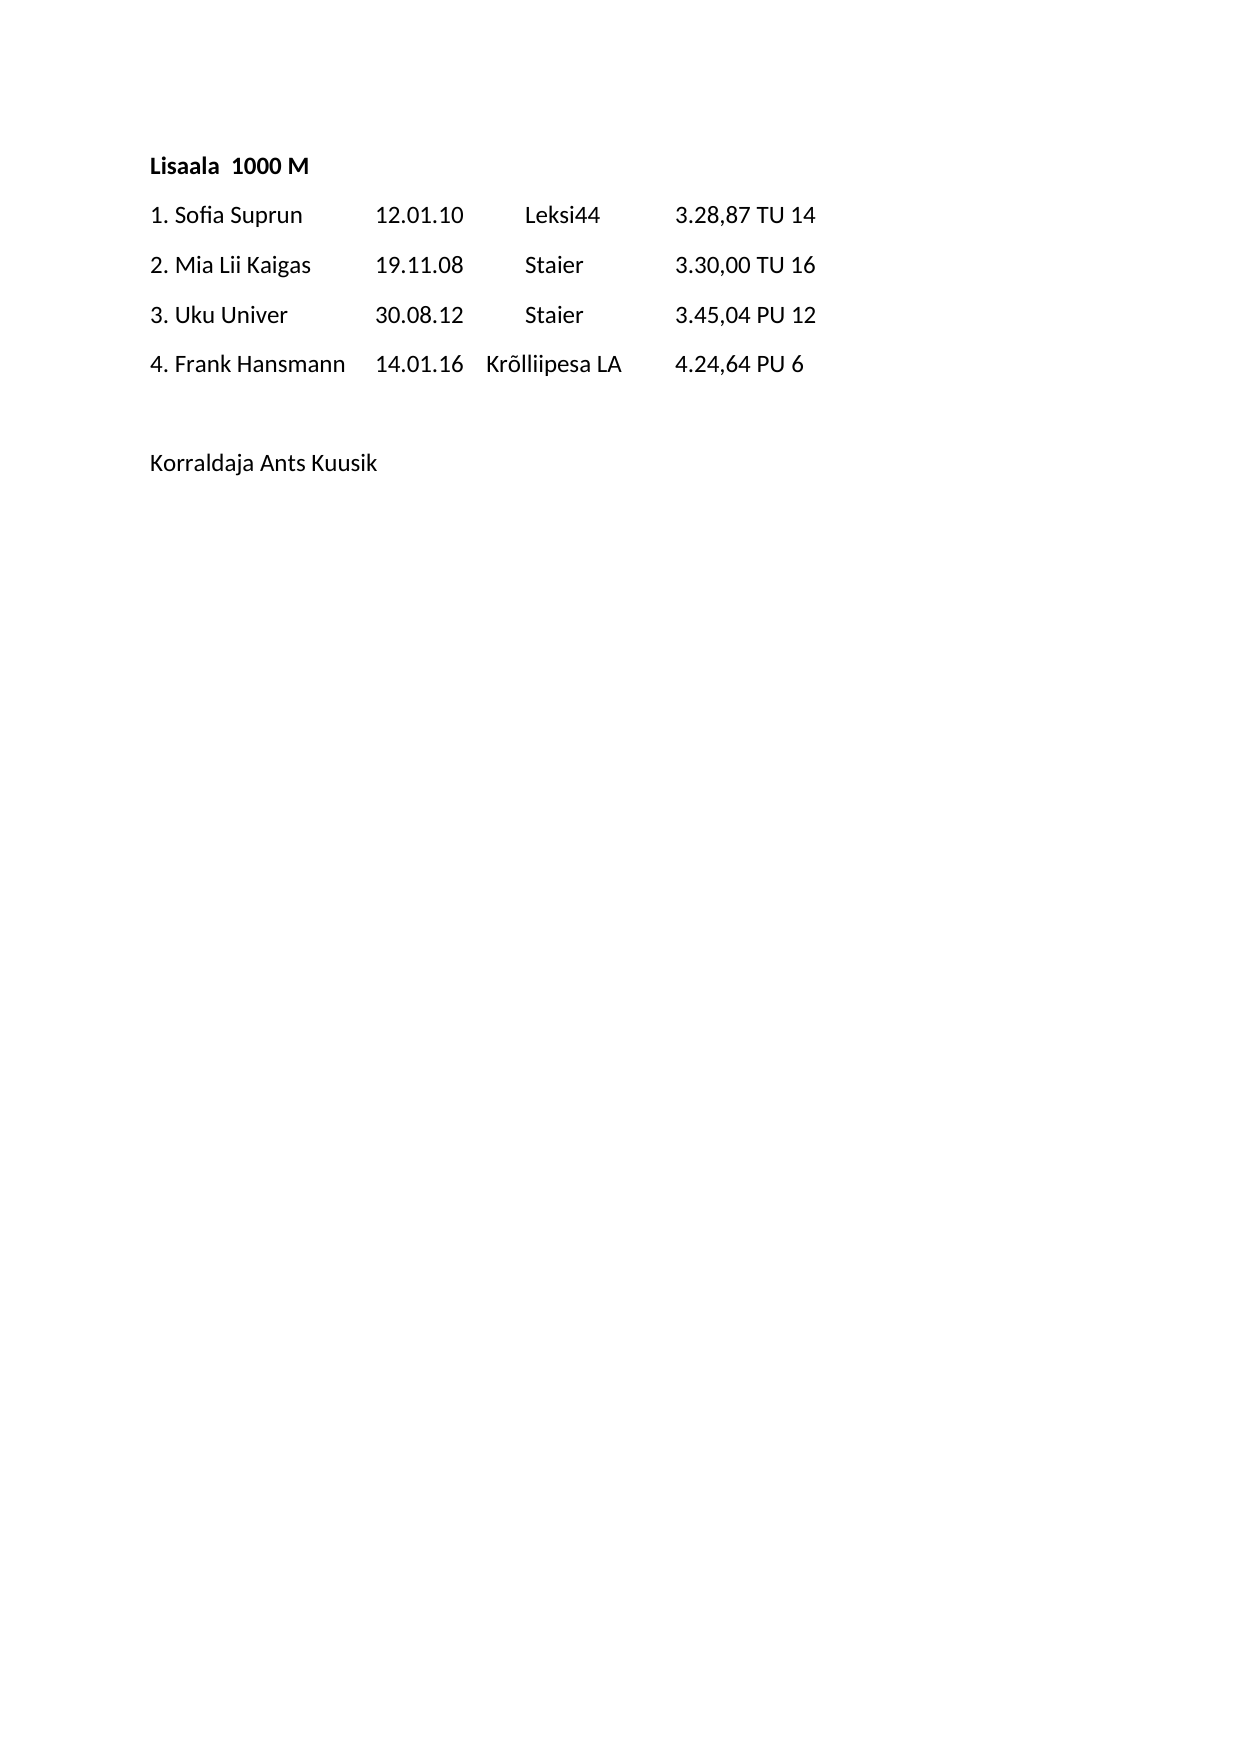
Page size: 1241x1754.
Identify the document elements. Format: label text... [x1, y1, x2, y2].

text Lisaala 1000 M [150, 150, 1090, 181]
text 2. Mia Lii Kaigas 19.11.08 Staier 3.30,00 TU 16 [150, 249, 1090, 280]
text 1. Sofia Suprun 12.01.10 Leksi44 3.28,87 TU 14 [150, 199, 1090, 230]
text Korraldaja Ants Kuusik [150, 447, 1090, 478]
text 3. Uku Univer 30.08.12 Staier 3.45,04 PU 12 [150, 299, 1090, 329]
text 4. Frank Hansmann 14.01.16 Krõlliipesa LA 4.24,64 PU 6 [150, 348, 1090, 379]
